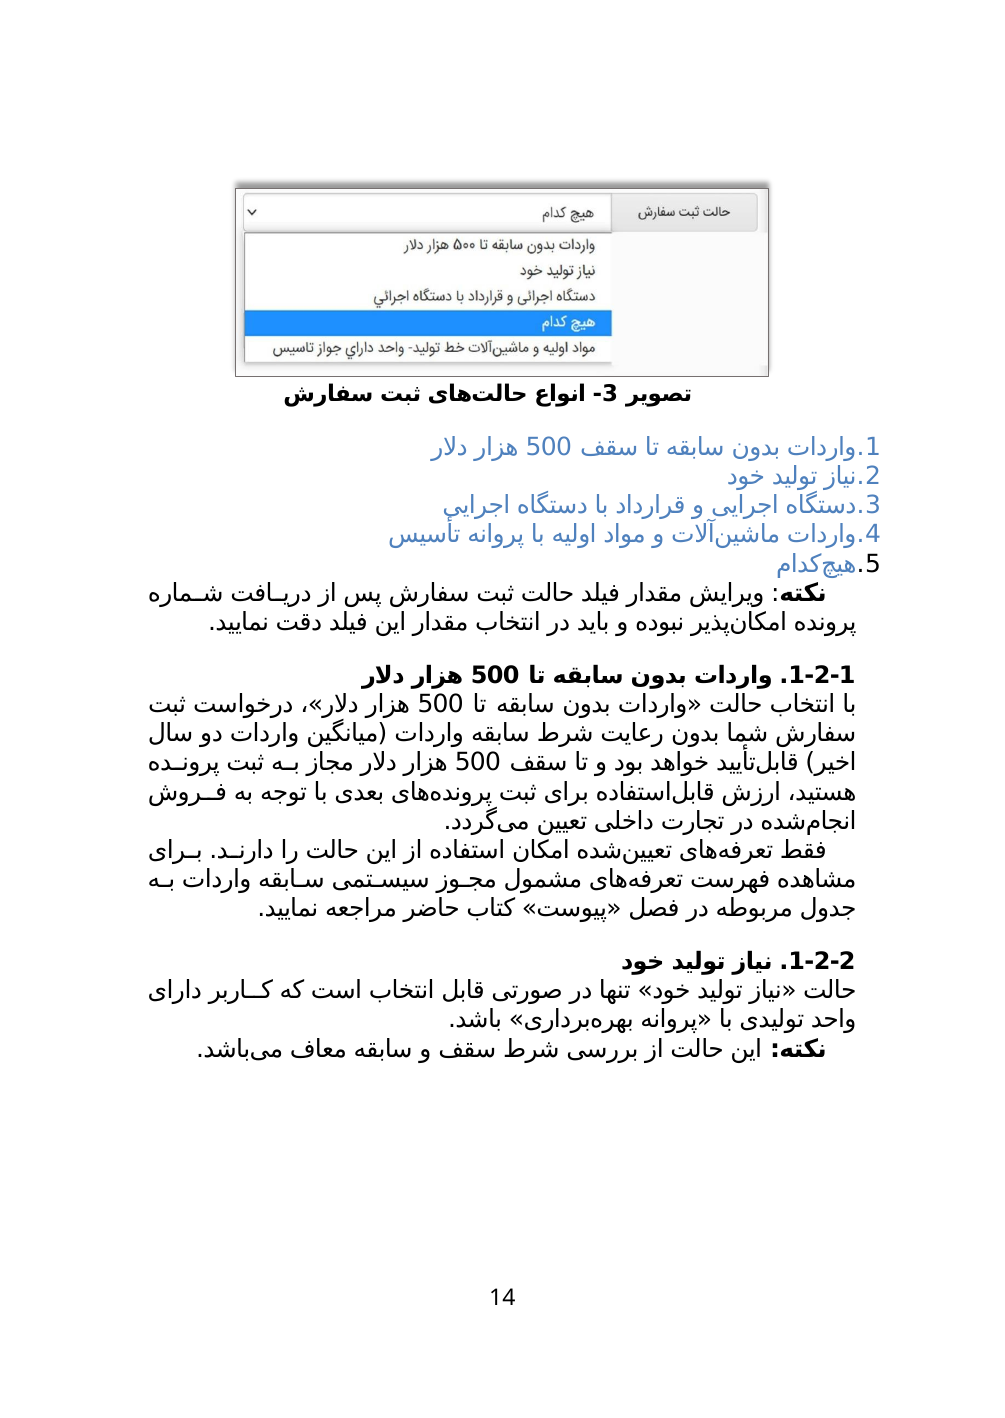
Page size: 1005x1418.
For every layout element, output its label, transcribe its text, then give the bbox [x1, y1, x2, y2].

text نکته: این حالت از بررسی شرط سقف و سابقه معاف می‌باشد. [148, 1034, 856, 1063]
list واردات ماشین‌آلات و مواد اولیه با پروانه تأسیس [148, 519, 856, 549]
list نیاز تولید خود [148, 461, 856, 490]
list دستگاه اجرایی و قرارداد با دستگاه اجرایی [148, 490, 856, 519]
list هیچ‌کدام [148, 549, 856, 578]
text با انتخاب حالت «واردات بدون سابقه تا 500 هزار دلار»، درخواست ثبت سفارش شما بدون رعایت شرط سابقه واردات (میانگین واردات دو سال اخیر) قابل‌تأیید خواهد بود و تا سقف 500 هزار دلار مجاز به ثبت پرونده هستید، ارزش قابل‌استفاده برای ثبت پرونده‌های بعدی با توجه به فروش انجام‌شده در تجارت داخلی تعیین می‌گردد. [148, 689, 856, 835]
text فقط تعرفه‌های تعیین‌شده امکان استفاده از این حالت را دارند. برای مشاهده فهرست تعرفه‌های مشمول مجوز سیستمی سابقه واردات به جدول مربوطه در فصل «پیوست» کتاب حاضر مراجعه نمایید. [148, 835, 856, 922]
list واردات بدون سابقه تا سقف 500 هزار دلار [148, 432, 856, 461]
picture [229, 177, 775, 378]
text 1-2-1. واردات بدون سابقه تا 500 هزار دلار [148, 661, 856, 689]
text نکته: ویرایش مقدار فیلد حالت ثبت سفارش پس از دریافت شماره پرونده امکان‌پذیر نبوده و باید در انتخاب مقدار این فیلد دقت نمایید. [148, 578, 856, 636]
text 1-2-2. نیاز تولید خود [148, 947, 856, 975]
text حالت «نیاز تولید خود» تنها در صورتی قابل انتخاب است که کاربر دارای واحد تولیدی با «پروانه بهره‌برداری» باشد. [148, 975, 856, 1034]
